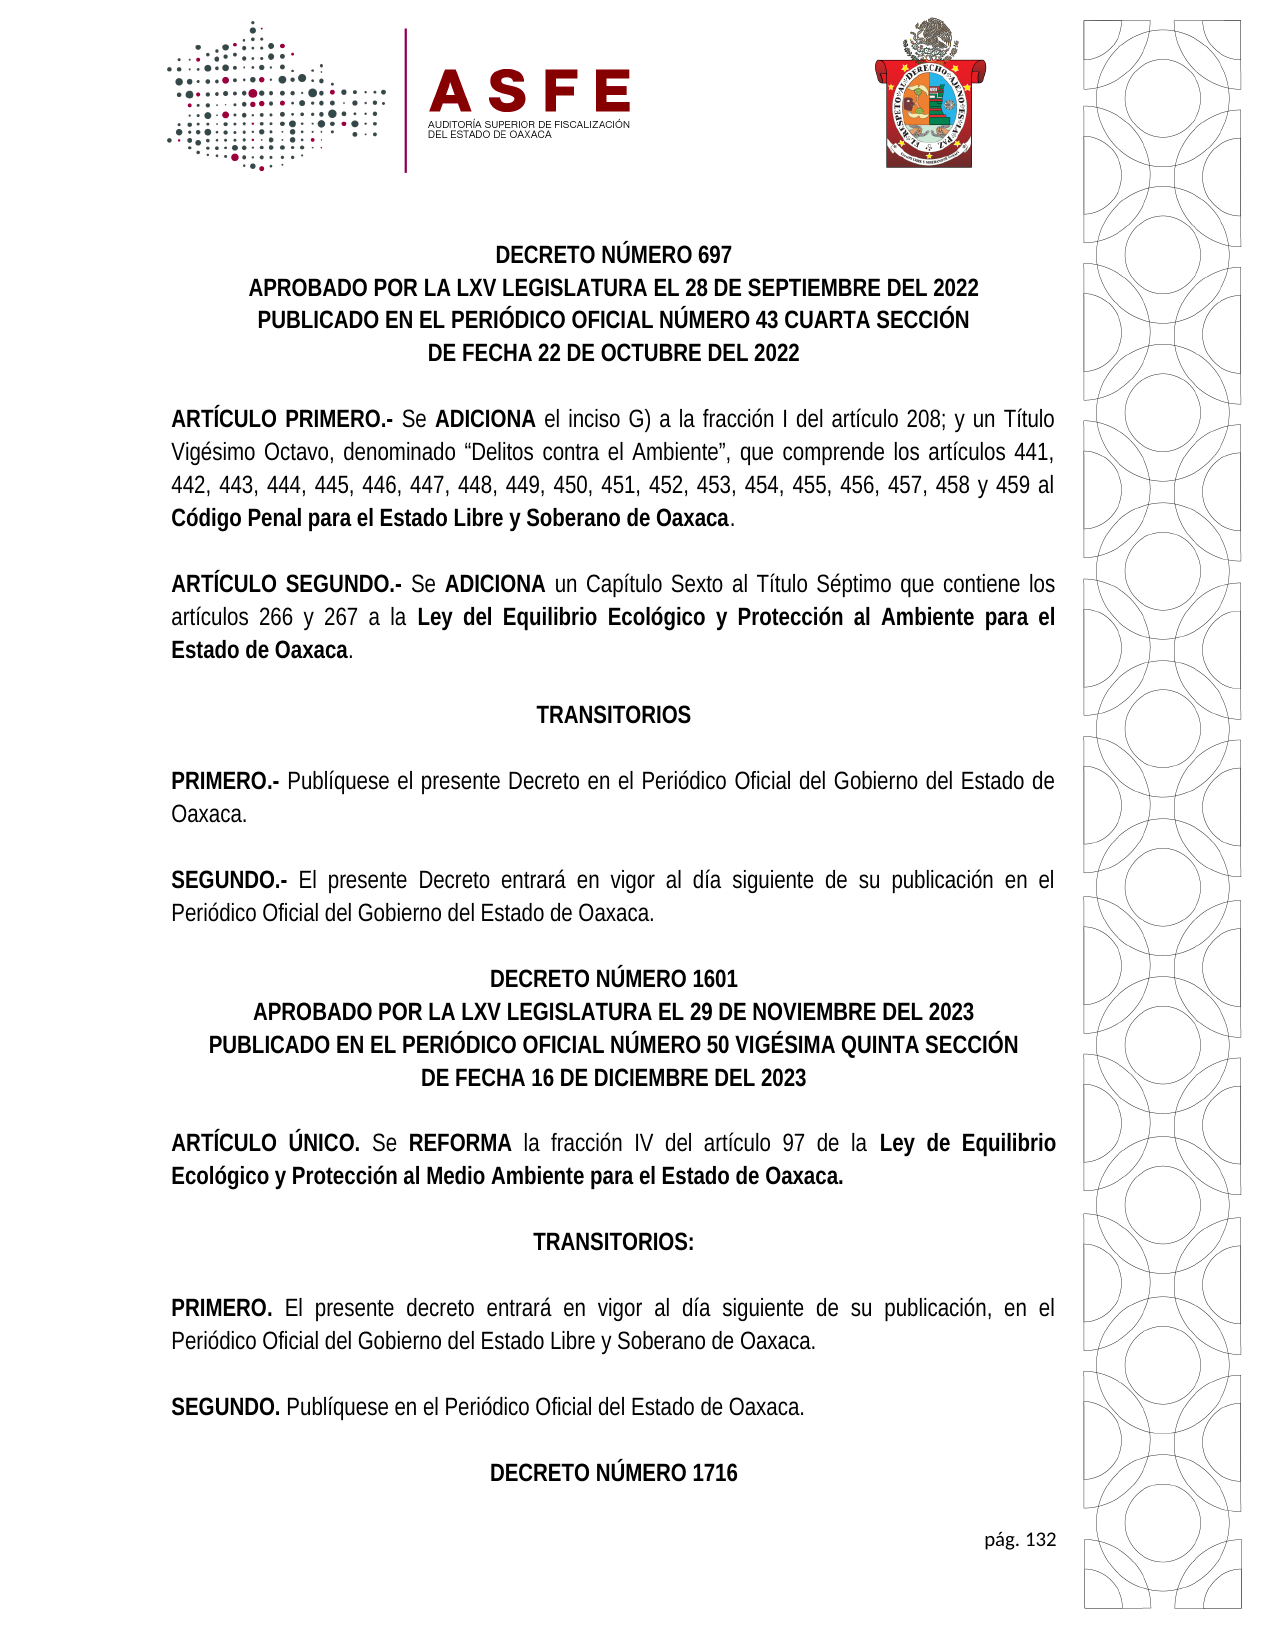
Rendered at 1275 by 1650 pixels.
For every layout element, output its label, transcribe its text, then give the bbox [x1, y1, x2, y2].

text ARTÍCULO ÚNICO. Se REFORMA la fracción IV del artículo 97 de la Ley de Equilibrio Ecológico y Protección al Medio Ambiente para el Estado de Oaxaca. [171, 1128, 1056, 1190]
text PRIMERO.- Publíquese el presente Decreto en el Periódico Oficial del Gobierno del Estado de Oaxaca. [171, 766, 1056, 828]
text ARTÍCULO PRIMERO.- Se ADICIONA el inciso G) a la fracción I del artículo 208; y un Título Vigésimo Octavo, denominado “Delitos contra el Ambiente”, que comprende los artículos 441, 442, 443, 444, 445, 446, 447, 448, 449, 450, 451, 452, 453, 454, 455, 456, 457, 458 y 459 al Código Penal para el Estado Libre y Soberano de Oaxaca. [171, 404, 1056, 532]
text TRANSITORIOS [171, 701, 1056, 729]
text DECRETO NÚMERO 1716 [171, 1458, 1056, 1486]
text PUBLICADO EN EL PERIÓDICO OFICIAL NÚMERO 50 VIGÉSIMA QUINTA SECCIÓN [171, 1030, 1056, 1058]
text DECRETO NÚMERO 697 [171, 240, 1056, 268]
text DE FECHA 16 DE DICIEMBRE DEL 2023 [171, 1063, 1056, 1091]
text PRIMERO. El presente decreto entrará en vigor al día siguiente de su publicación, en el Periódico Oficial del Gobierno del Estado Libre y Soberano de Oaxaca. [171, 1293, 1056, 1354]
text SEGUNDO. Publíquese en el Periódico Oficial del Estado de Oaxaca. [171, 1392, 1056, 1420]
text SEGUNDO.- El presente Decreto entrará en vigor al día siguiente de su publicación en el Periódico Oficial del Gobierno del Estado de Oaxaca. [171, 865, 1056, 927]
text DE FECHA 22 DE OCTUBRE DEL 2022 [171, 338, 1056, 367]
text DECRETO NÚMERO 1601 [171, 964, 1056, 992]
text APROBADO POR LA LXV LEGISLATURA EL 28 DE SEPTIEMBRE DEL 2022 [171, 273, 1056, 301]
text PUBLICADO EN EL PERIÓDICO OFICIAL NÚMERO 43 CUARTA SECCIÓN [171, 306, 1056, 334]
text ARTÍCULO SEGUNDO.- Se ADICIONA un Capítulo Sexto al Título Séptimo que contiene los artículos 266 y 267 a la Ley del Equilibrio Ecológico y Protección al Ambiente para el Estado de Oaxaca. [171, 569, 1056, 663]
picture [167, 15, 1275, 1650]
text APROBADO POR LA LXV LEGISLATURA EL 29 DE NOVIEMBRE DEL 2023 [171, 997, 1056, 1025]
text TRANSITORIOS: [171, 1227, 1056, 1256]
